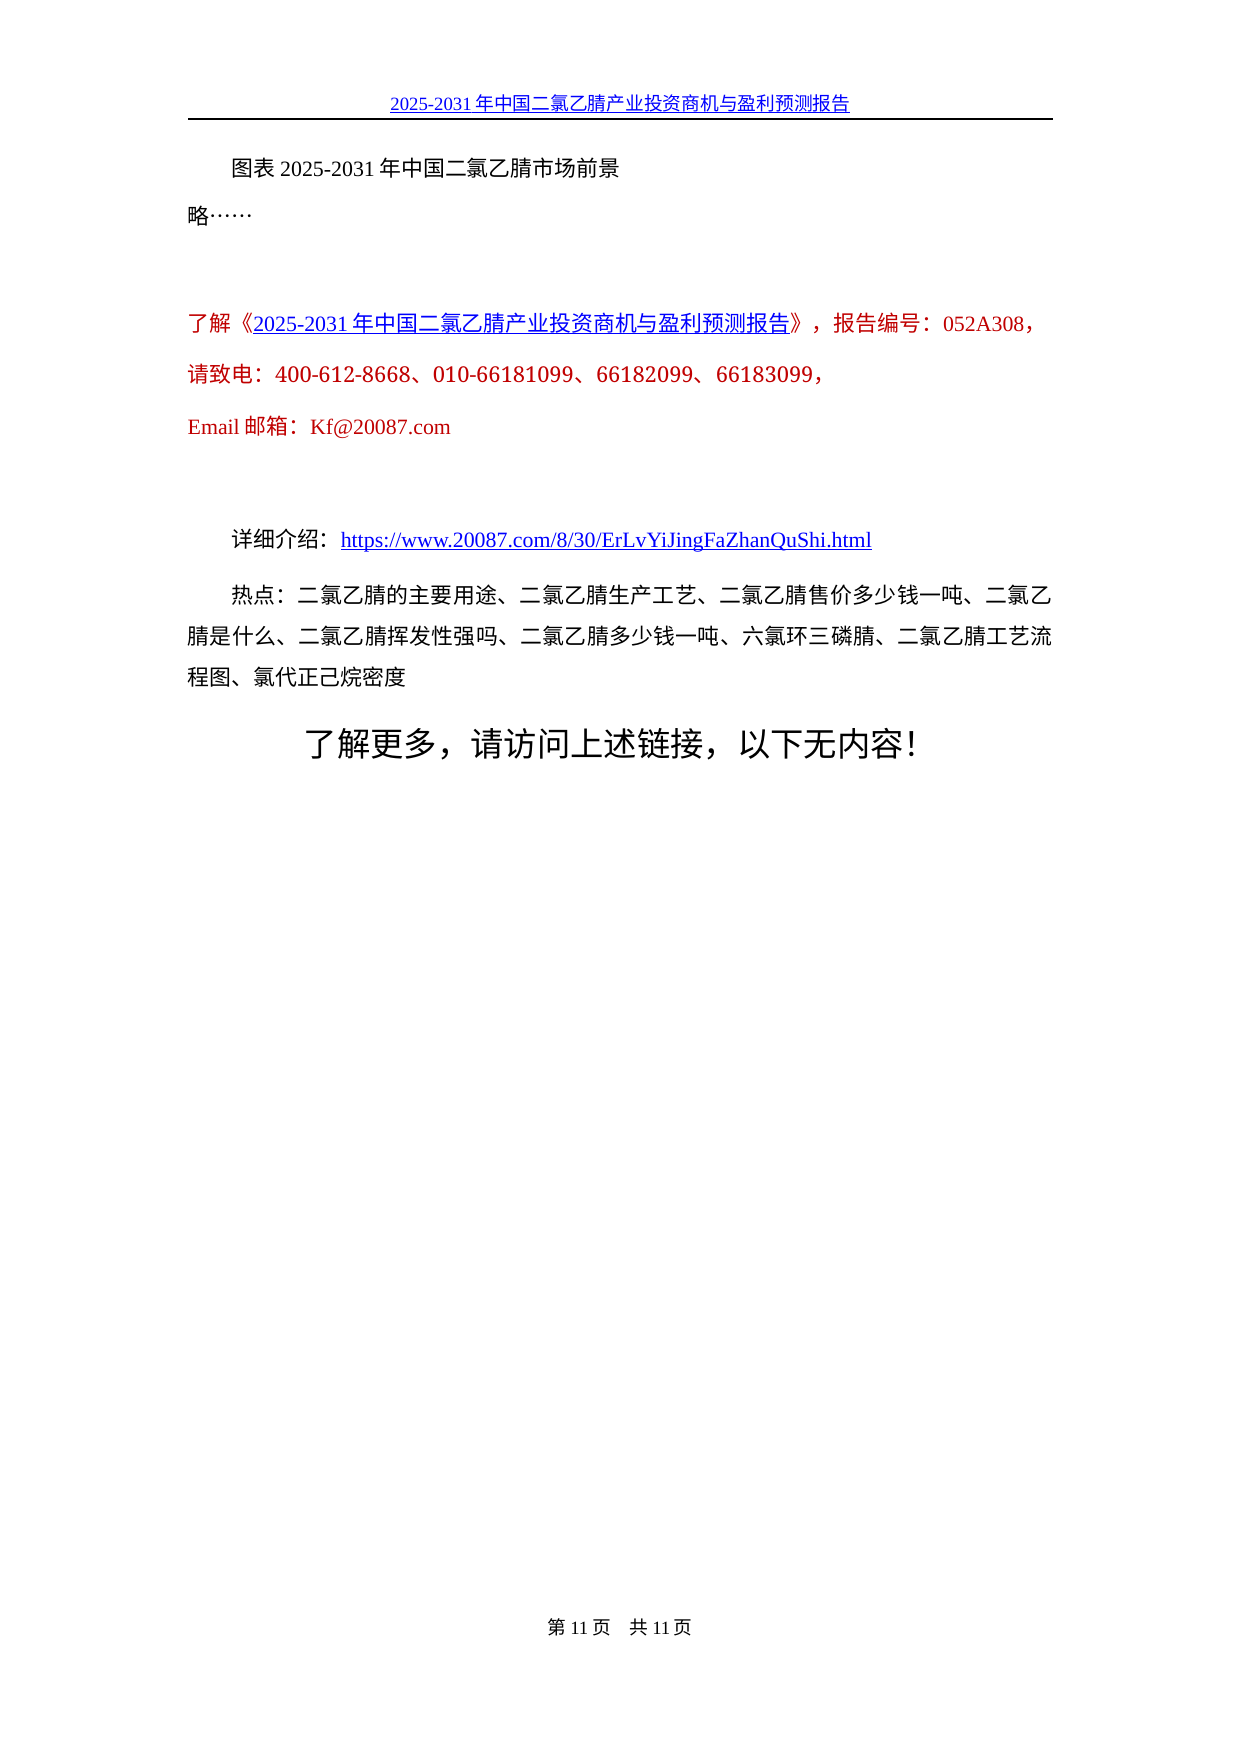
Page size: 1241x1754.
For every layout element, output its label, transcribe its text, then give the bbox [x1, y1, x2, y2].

text 了解《2025-2031年中国二氯乙腈产业投资商机与盈利预测报告》，报告编号：052A308， [187, 305, 1053, 338]
title 了解更多，请访问上述链接，以下无内容！ [187, 709, 1053, 774]
text 热点：二氯乙腈的主要用途、二氯乙腈生产工艺、二氯乙腈售价多少钱一吨、二氯乙腈是什么、二氯乙腈挥发性强吗、二氯乙腈多少钱一吨、六氯环三磷腈、二氯乙腈工艺流程图、氯代正己烷密度 [187, 578, 1053, 692]
text 详细介绍：https://www.20087.com/8/30/ErLvYiJingFaZhanQuShi.html [187, 521, 1053, 554]
text Email邮箱：Kf@20087.com [187, 408, 1053, 441]
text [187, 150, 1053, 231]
text 请致电：400-612-8668、010-66181099、66182099、66183099， [187, 357, 1053, 389]
